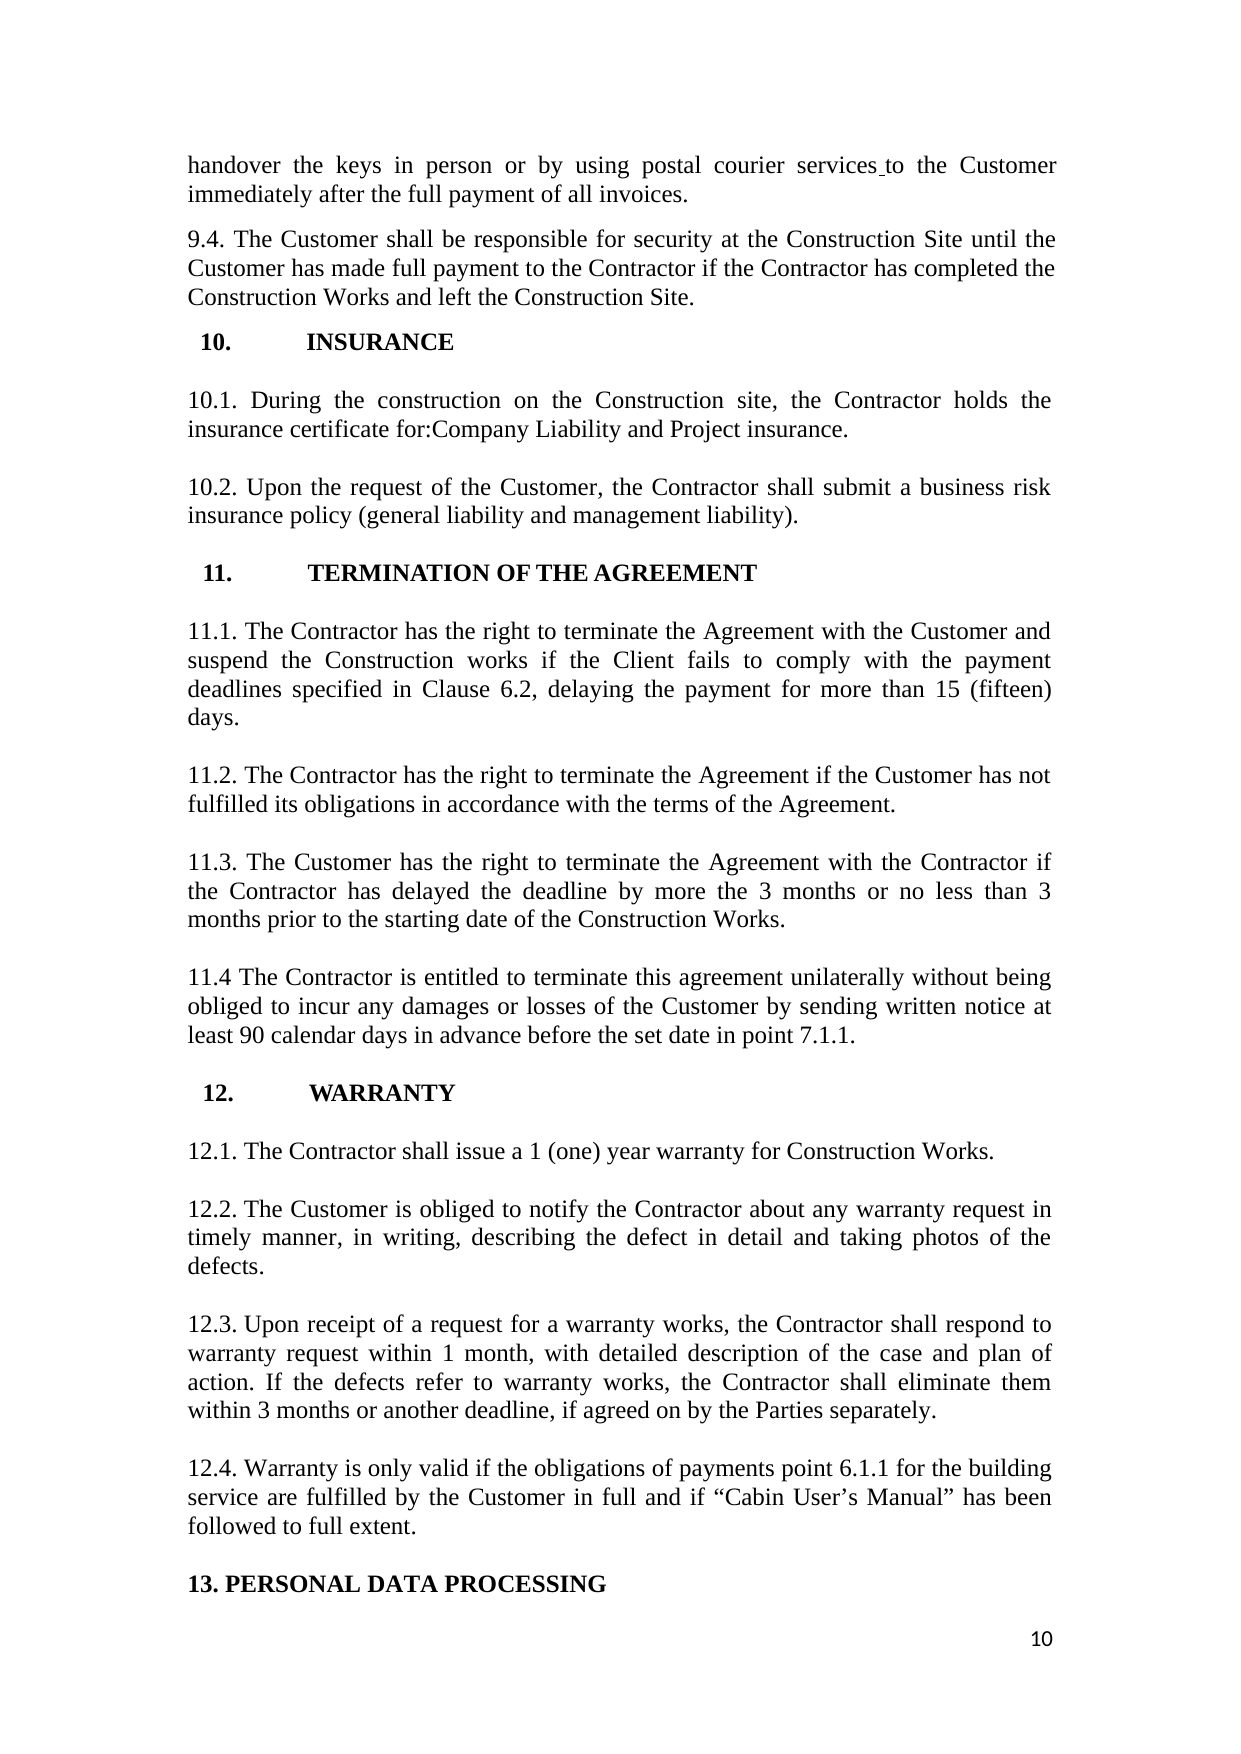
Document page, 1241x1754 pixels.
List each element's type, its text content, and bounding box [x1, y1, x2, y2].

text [187, 150, 1057, 207]
text 13. PERSONAL DATA PROCESSING [187, 1569, 1053, 1597]
text 11.2. The Contractor has the right to terminate the Agreement if the Customer has not fulfilled its obligations in accordance with the terms of the Agreement. [187, 760, 1053, 818]
text 10.1. During the construction on the Construction site, the Contractor holds the insurance certificate for:Company Liability and Project insurance. [187, 385, 1053, 442]
text 11. TERMINATION OF THE AGREEMENT [202, 558, 1057, 587]
text 10. INSURANCE [200, 327, 1057, 356]
text 11.1. The Contractor has the right to terminate the Agreement with the Customer and suspend the Construction works if the Client fails to comply with the payment deadlines specified in Clause 6.2, delaying the payment for more than 15 (fifteen) days. [187, 616, 1053, 731]
text 12.2. The Customer is obliged to notify the Contractor about any warranty request in timely manner, in writing, describing the defect in detail and taking photos of the defects. [187, 1194, 1053, 1280]
text 12.4. Warranty is only valid if the obligations of payments point 6.1.1 for the building service are fulfilled by the Customer in full and if “Cabin User’s Manual” has been followed to full extent. [187, 1453, 1053, 1539]
text 12.3. Upon receipt of a request for a warranty works, the Contractor shall respond to warranty request within 1 month, with detailed description of the case and plan of action. If the defects refer to warranty works, the Contractor shall eliminate them within 3 months or another deadline, if agreed on by the Parties separately. [187, 1309, 1053, 1424]
text 11.3. The Customer has the right to terminate the Agreement with the Contractor if the Contractor has delayed the deadline by more the 3 months or no less than 3 months prior to the starting date of the Construction Works. [187, 847, 1053, 933]
text 12. WARRANTY [202, 1078, 1057, 1107]
text 12.1. The Contractor shall issue a 1 (one) year warranty for Construction Works. [187, 1136, 1053, 1164]
text 9.4. The Customer shall be responsible for security at the Construction Site until the Customer has made full payment to the Contractor if the Contractor has completed the Construction Works and left the Construction Site. [187, 224, 1057, 310]
text 10.2. Upon the request of the Customer, the Contractor shall submit a business risk insurance policy (general liability and management liability). [187, 472, 1053, 529]
text 11.4 The Contractor is entitled to terminate this agreement unilaterally without being obliged to incur any damages or losses of the Customer by sending written notice at least 90 calendar days in advance before the set date in point 7.1.1. [187, 962, 1053, 1049]
